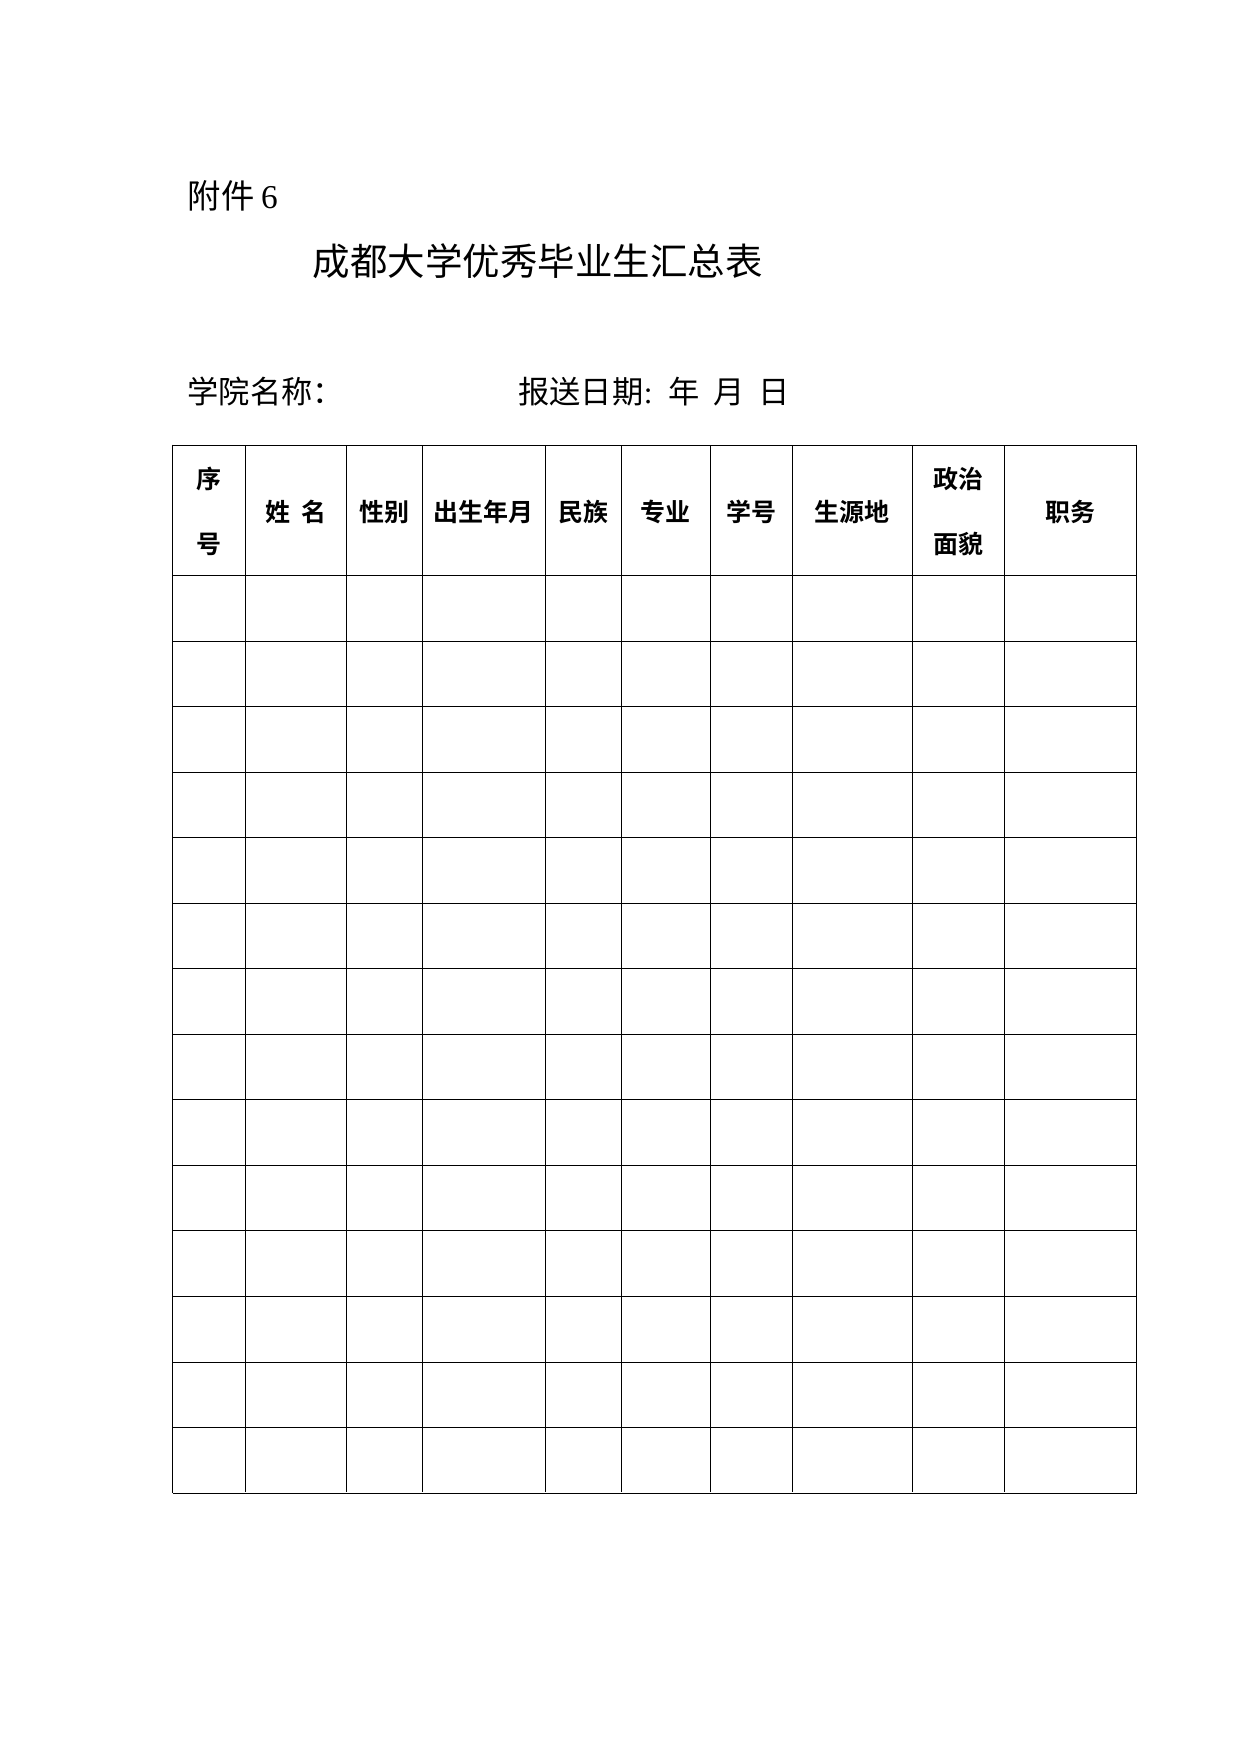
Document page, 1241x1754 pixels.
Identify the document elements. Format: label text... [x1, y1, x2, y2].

table_header 学号 [711, 446, 792, 575]
table_cell [423, 904, 545, 968]
table_cell [711, 1363, 792, 1427]
table_cell [793, 838, 912, 903]
table_cell [423, 969, 545, 1034]
table_cell [246, 1428, 346, 1492]
table_cell [913, 1297, 1004, 1361]
table_cell [711, 838, 792, 903]
table_cell [173, 904, 245, 968]
table_cell [793, 707, 912, 772]
table_cell [913, 969, 1004, 1034]
table_header 政治面貌 [913, 446, 1004, 575]
table_cell [347, 904, 422, 968]
table_cell [246, 642, 346, 706]
table_cell [246, 707, 346, 772]
table_cell [622, 1166, 710, 1230]
table_cell [622, 1231, 710, 1296]
table_cell [173, 576, 245, 641]
table_cell [622, 773, 710, 837]
table_cell [1005, 642, 1136, 706]
table_header 专业 [622, 446, 710, 575]
table_cell [1005, 1428, 1136, 1492]
table_cell [423, 576, 545, 641]
text 附件6 [187, 162, 1053, 227]
table_cell [246, 904, 346, 968]
table_cell [913, 904, 1004, 968]
table_cell [546, 1100, 621, 1165]
table_cell [546, 1166, 621, 1230]
table_cell [246, 773, 346, 837]
table_header 出生年月 [423, 446, 545, 575]
table_cell [622, 1297, 710, 1361]
table_cell [246, 1166, 346, 1230]
table_cell [347, 969, 422, 1034]
table_cell [913, 576, 1004, 641]
table_header 序号 [173, 446, 245, 575]
table_cell [246, 1035, 346, 1099]
table_cell [1005, 969, 1136, 1034]
table_cell [793, 1166, 912, 1230]
table_cell [347, 773, 422, 837]
table_cell [423, 1035, 545, 1099]
table_header 民族 [546, 446, 621, 575]
table_cell [173, 642, 245, 706]
table_cell [711, 969, 792, 1034]
table_cell [173, 838, 245, 903]
table_cell [793, 1100, 912, 1165]
table_cell [1005, 838, 1136, 903]
table_cell [1005, 1035, 1136, 1099]
table_cell [246, 1363, 346, 1427]
table_cell [546, 1297, 621, 1361]
table_cell [1005, 1297, 1136, 1361]
table_cell [793, 1363, 912, 1427]
table_cell [622, 1428, 710, 1492]
table_cell [711, 1297, 792, 1361]
text 成都大学优秀毕业生汇总表 [187, 227, 1053, 292]
table_cell [793, 773, 912, 837]
table_cell [347, 1297, 422, 1361]
table_cell [1005, 904, 1136, 968]
table_cell [793, 904, 912, 968]
table_cell [546, 707, 621, 772]
table_cell [622, 707, 710, 772]
table_cell [913, 773, 1004, 837]
table_cell [711, 904, 792, 968]
table_cell [173, 1166, 245, 1230]
table_cell [913, 642, 1004, 706]
table_cell [246, 969, 346, 1034]
table_cell [711, 1428, 792, 1492]
table_cell [913, 1100, 1004, 1165]
table_cell [246, 1100, 346, 1165]
table_cell [423, 1100, 545, 1165]
table_cell [423, 1231, 545, 1296]
table_cell [423, 773, 545, 837]
table_cell [423, 1166, 545, 1230]
table_cell [622, 1035, 710, 1099]
table_cell [711, 1231, 792, 1296]
table_cell [793, 1428, 912, 1492]
table_cell [1005, 1363, 1136, 1427]
table_cell [546, 1363, 621, 1427]
table_cell [546, 969, 621, 1034]
table_header 生源地 [793, 446, 912, 575]
table_cell [546, 1231, 621, 1296]
table_cell [793, 969, 912, 1034]
table_cell [423, 1428, 545, 1492]
table_cell [793, 1035, 912, 1099]
table_cell [246, 1231, 346, 1296]
table_cell [546, 1428, 621, 1492]
text 学院名称： 报送日期: 年 月 日 [187, 357, 1053, 422]
table_cell [1005, 1231, 1136, 1296]
table_cell [347, 1231, 422, 1296]
table_cell [173, 1035, 245, 1099]
table_cell [913, 838, 1004, 903]
table_cell [246, 576, 346, 641]
table_header 姓 名 [246, 446, 346, 575]
table_cell [173, 969, 245, 1034]
table_cell [711, 773, 792, 837]
table_cell [913, 707, 1004, 772]
table_cell [546, 1035, 621, 1099]
table_cell [347, 1035, 422, 1099]
table_cell [913, 1231, 1004, 1296]
table_cell [423, 838, 545, 903]
table_cell [1005, 707, 1136, 772]
table_cell [423, 1363, 545, 1427]
table_cell [793, 576, 912, 641]
table_cell [913, 1363, 1004, 1427]
table_cell [546, 904, 621, 968]
table_cell [711, 707, 792, 772]
table_cell [347, 838, 422, 903]
table_cell [1005, 576, 1136, 641]
table_cell [173, 1297, 245, 1361]
table_cell [546, 576, 621, 641]
table_cell [173, 1363, 245, 1427]
table_cell [347, 1166, 422, 1230]
table_cell [622, 1363, 710, 1427]
table_cell [622, 969, 710, 1034]
table_cell [173, 1231, 245, 1296]
table_cell [793, 642, 912, 706]
table_cell [246, 1297, 346, 1361]
table_cell [546, 773, 621, 837]
table_cell [423, 707, 545, 772]
table_cell [546, 642, 621, 706]
table_header 职务 [1005, 446, 1136, 575]
table_cell [711, 1100, 792, 1165]
table_cell [423, 642, 545, 706]
table_cell [347, 1363, 422, 1427]
table_cell [1005, 1166, 1136, 1230]
table_header 性别 [347, 446, 422, 575]
table_cell [913, 1166, 1004, 1230]
table_cell [347, 1100, 422, 1165]
table_cell [711, 1035, 792, 1099]
table_cell [711, 576, 792, 641]
table_cell [173, 773, 245, 837]
table_cell [793, 1231, 912, 1296]
table_cell [347, 707, 422, 772]
table_cell [913, 1035, 1004, 1099]
table_cell [711, 1166, 792, 1230]
table_cell [246, 838, 346, 903]
table_cell [622, 1100, 710, 1165]
table_cell [622, 642, 710, 706]
table_cell [622, 576, 710, 641]
table_cell [347, 576, 422, 641]
table_cell [347, 642, 422, 706]
table_cell [711, 642, 792, 706]
table_cell [1005, 773, 1136, 837]
table_cell [347, 1428, 422, 1492]
table_cell [173, 1100, 245, 1165]
table_cell [913, 1428, 1004, 1492]
table_cell [546, 838, 621, 903]
table_cell [622, 838, 710, 903]
table_cell [423, 1297, 545, 1361]
table_cell [173, 1428, 245, 1492]
table_cell [622, 904, 710, 968]
table_cell [1005, 1100, 1136, 1165]
table_cell [793, 1297, 912, 1361]
table_cell [173, 707, 245, 772]
